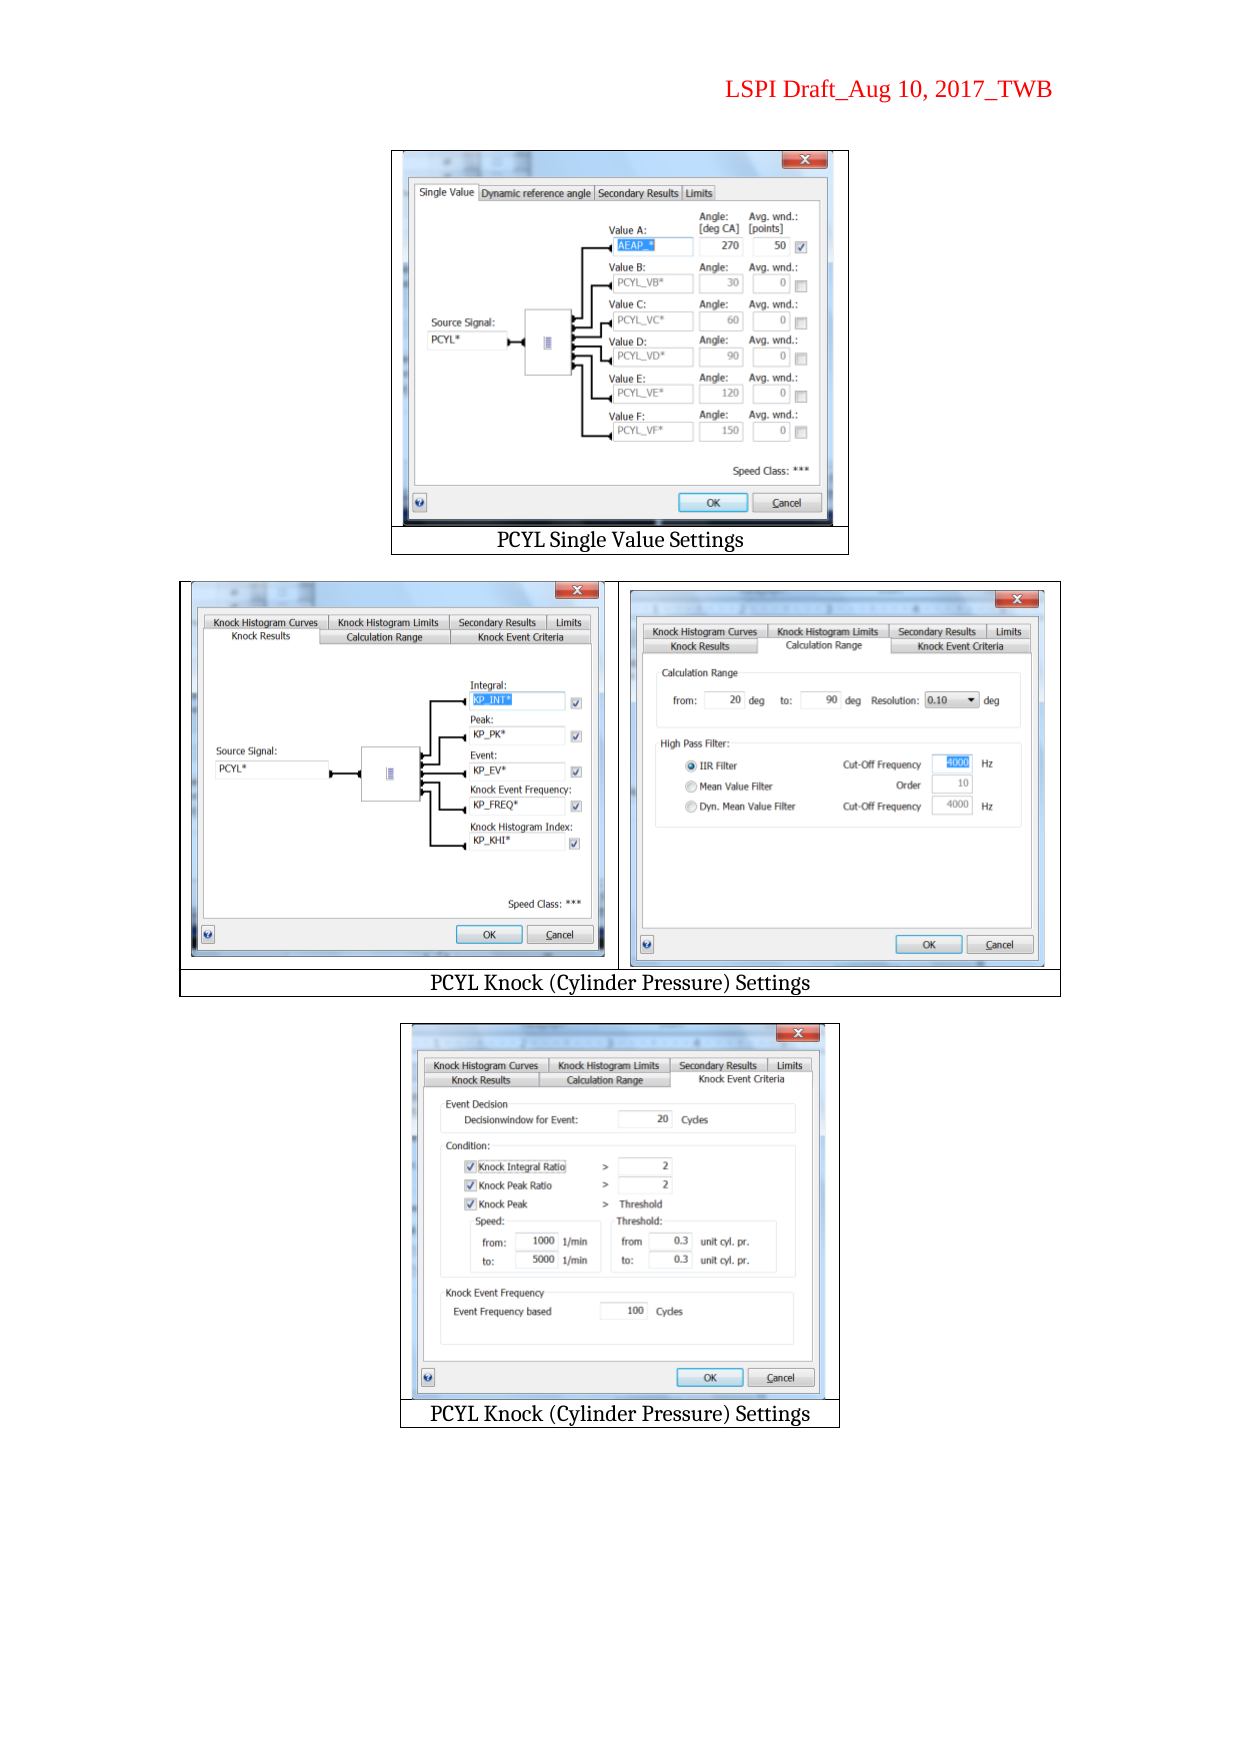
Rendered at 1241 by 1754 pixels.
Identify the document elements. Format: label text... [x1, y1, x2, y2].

picture [411, 1024, 826, 1400]
picture [630, 590, 1045, 967]
picture [402, 151, 834, 526]
table_cell PCYL Knock (Cylinder Pressure) Settings [181, 970, 1060, 996]
table_header [181, 582, 618, 968]
table_header [834, 151, 848, 526]
table_header [392, 151, 402, 526]
picture [191, 581, 605, 957]
table_cell PCYL Knock (Cylinder Pressure) Settings [401, 1400, 839, 1427]
table_header [826, 1024, 839, 1399]
table_header [619, 582, 1060, 968]
table_cell PCYL Single Value Settings [392, 527, 848, 553]
table_header [401, 1024, 411, 1399]
